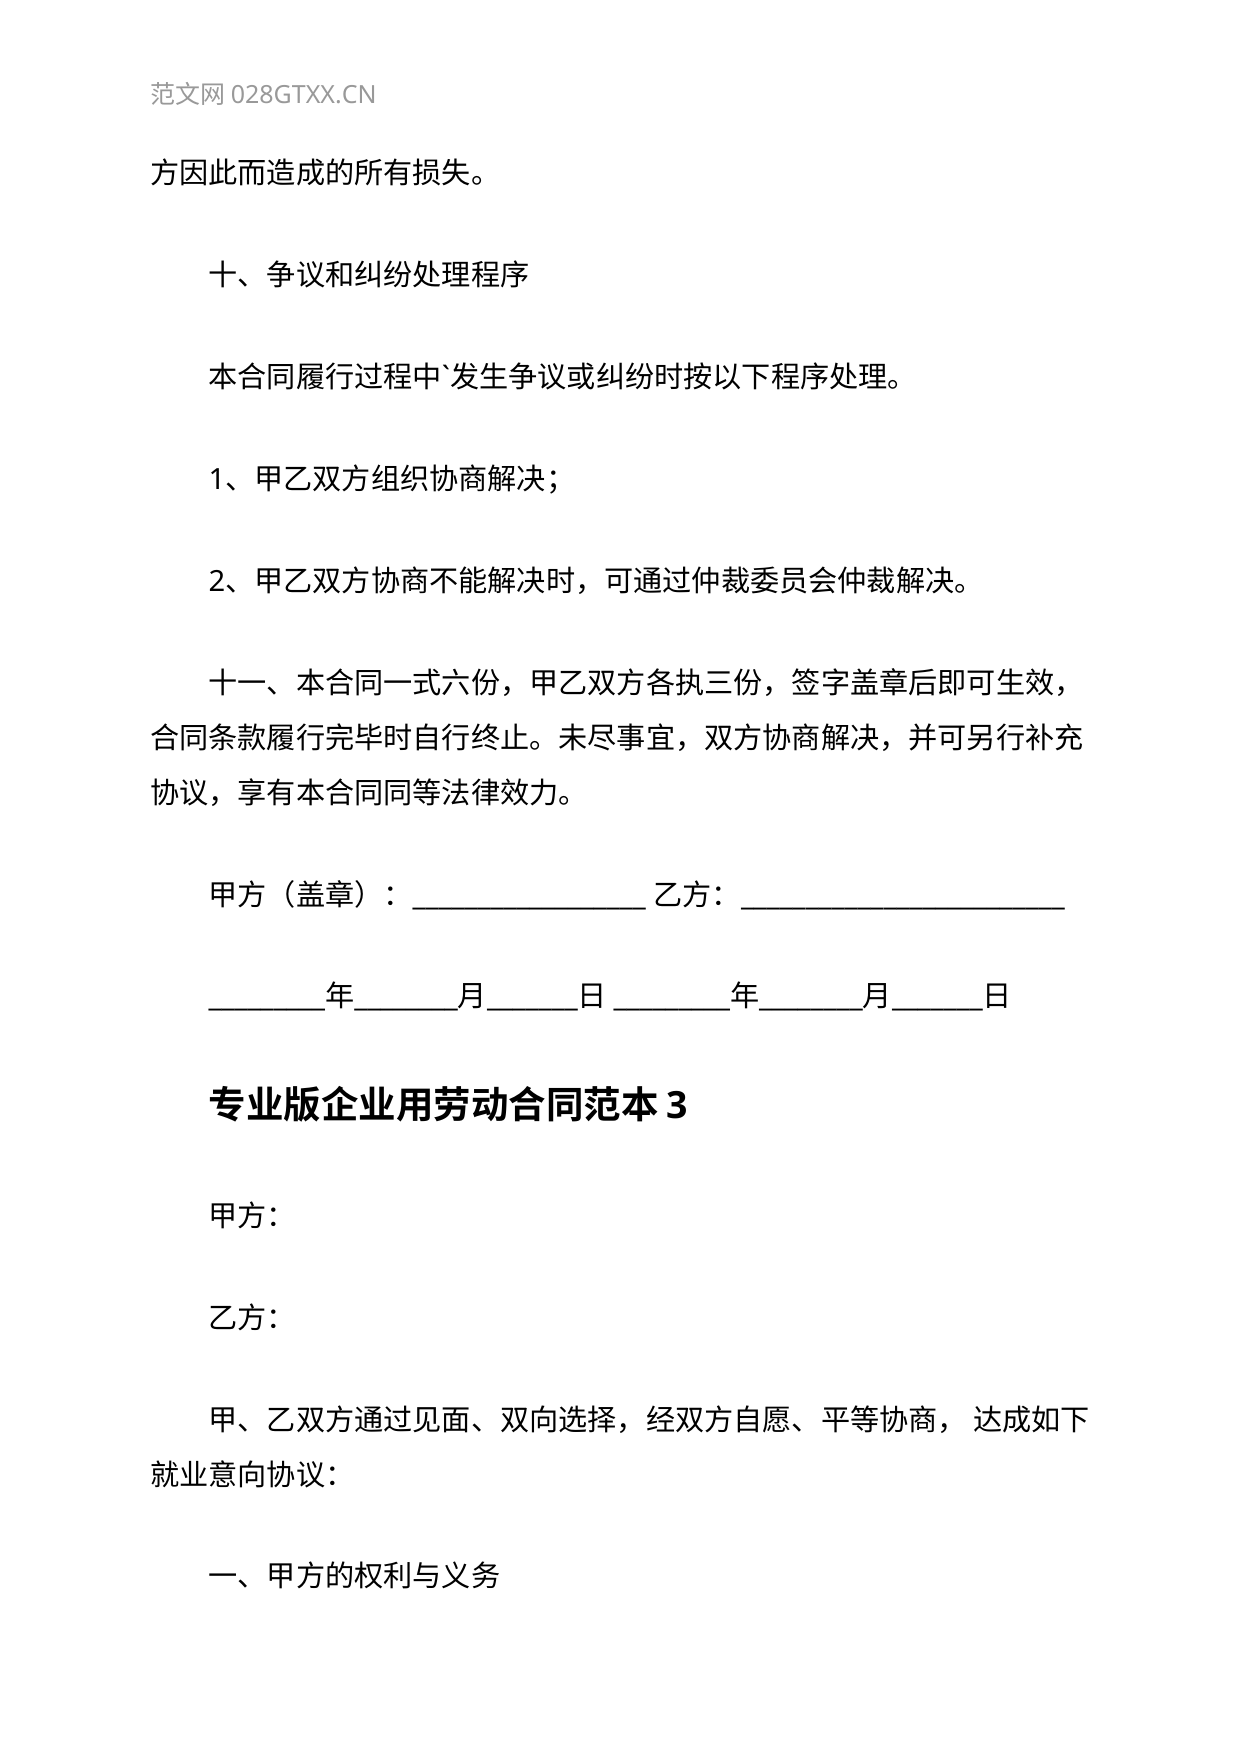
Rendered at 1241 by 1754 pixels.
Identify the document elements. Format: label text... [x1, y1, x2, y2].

text 专业版企业用劳动合同范本3 [150, 1075, 1090, 1129]
text 本合同履行过程中`发生争议或纠纷时按以下程序处理。 [150, 353, 1090, 396]
text 甲、乙双方通过见面、双向选择，经双方自愿、平等协商， 达成如下就业意向协议： [150, 1396, 1090, 1493]
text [150, 150, 1090, 192]
text 1、甲乙双方组织协商解决； [150, 456, 1090, 498]
text 十、争议和纠纷处理程序 [150, 252, 1090, 294]
text 一、甲方的权利与义务 [150, 1553, 1090, 1595]
text _________年________月_______日 _________年________月_______日 [150, 973, 1090, 1015]
text 甲方（盖章）：__________________ 乙方：_________________________ [150, 871, 1090, 913]
text 2、甲乙双方协商不能解决时，可通过仲裁委员会仲裁解决。 [150, 557, 1090, 600]
text 乙方： [150, 1294, 1090, 1337]
text 十一、本合同一式六份，甲乙双方各执三份，签字盖章后即可生效，合同条款履行完毕时自行终止。未尽事宜，双方协商解决，并可另行补充协议，享有本合同同等法律效力。 [150, 659, 1090, 812]
text 甲方： [150, 1193, 1090, 1235]
